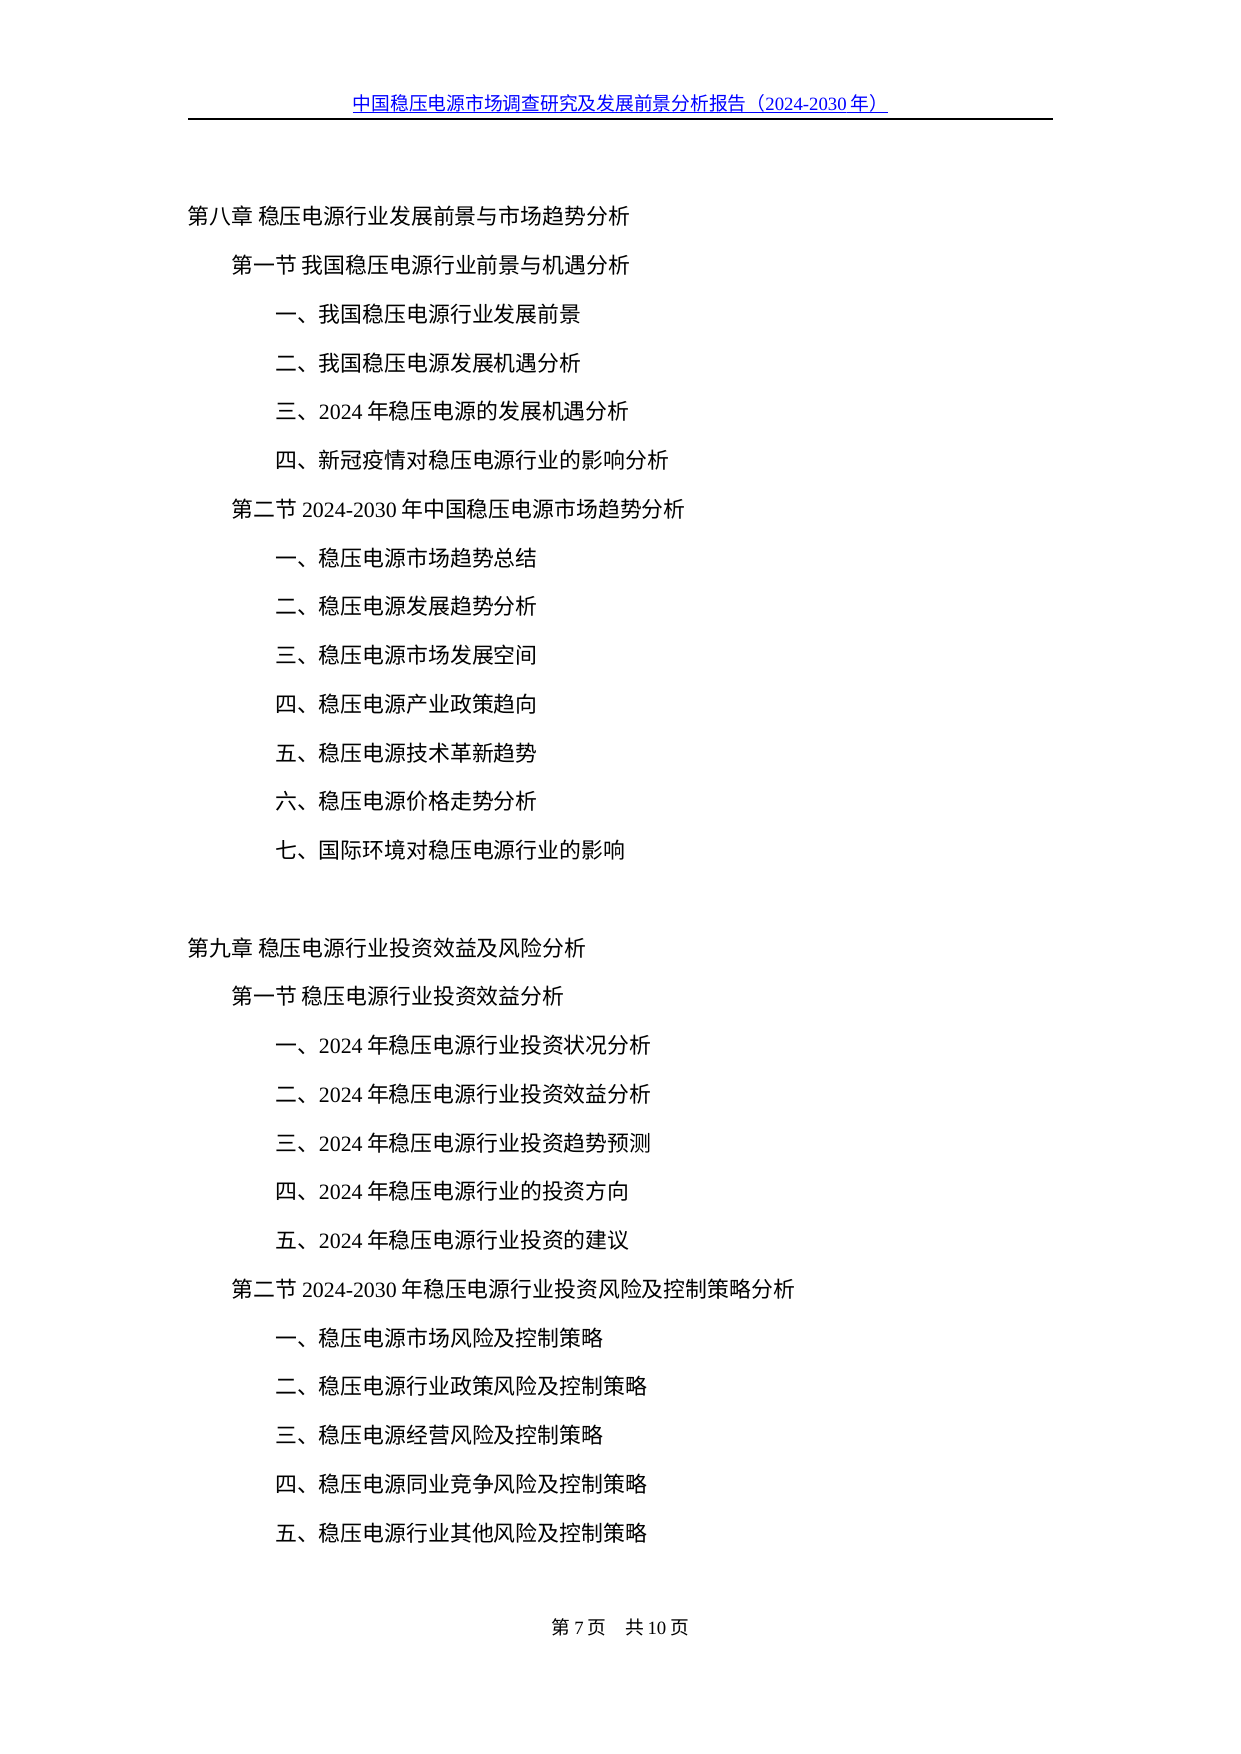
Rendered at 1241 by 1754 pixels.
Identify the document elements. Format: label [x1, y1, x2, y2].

text [187, 150, 1053, 1548]
